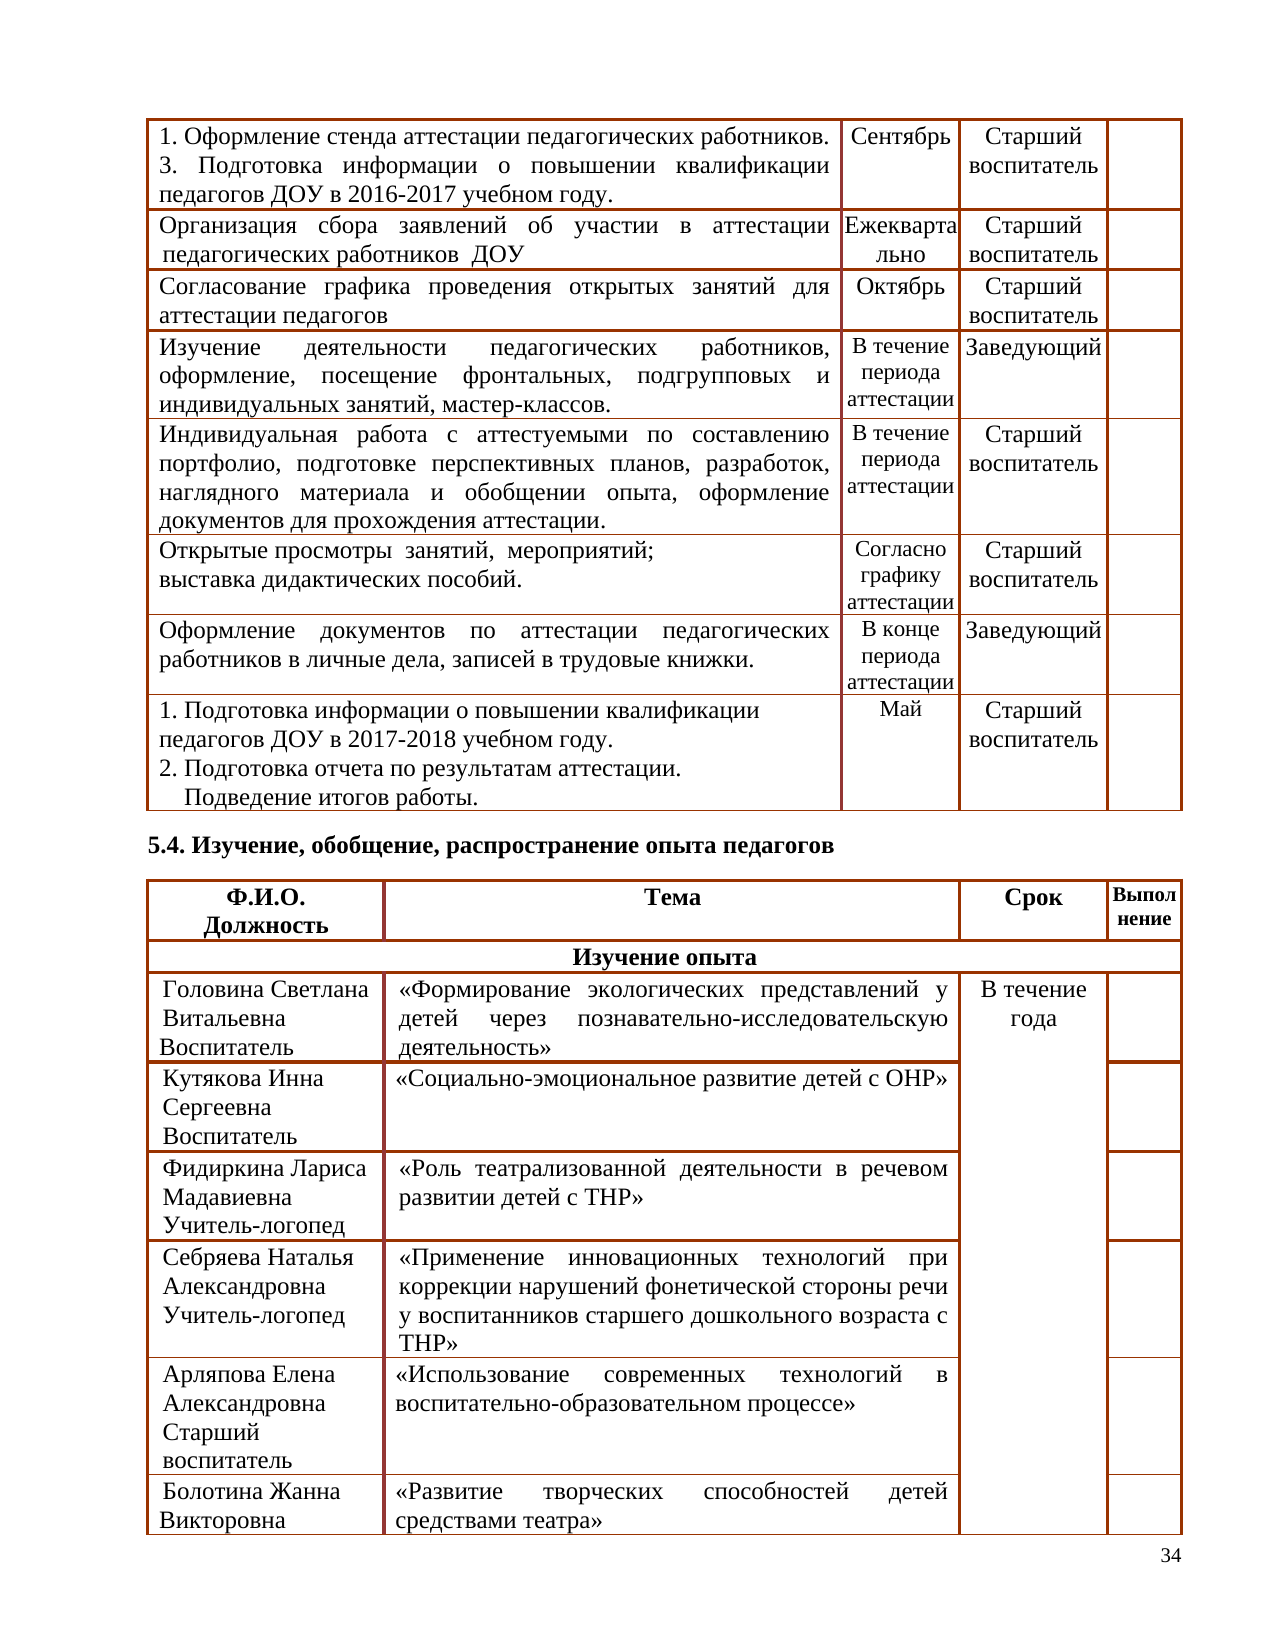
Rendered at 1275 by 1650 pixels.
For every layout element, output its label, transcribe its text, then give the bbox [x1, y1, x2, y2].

table_cell В конце периода аттестации [843, 615, 958, 694]
table_cell В течение года [961, 974, 1106, 1534]
table_header Ф.И.О. Должность [149, 882, 382, 939]
table_cell [1109, 121, 1180, 207]
table_cell [1109, 695, 1180, 810]
table_header Выполнение [1109, 882, 1180, 939]
table_cell Головина Светлана Витальевна Воспитатель [149, 974, 382, 1060]
table_cell Открытые просмотры занятий, мероприятий; выставка дидактических пособий. [149, 535, 840, 614]
table_cell «Использование современных технологий в воспитательно-образовательном процессе» [386, 1358, 958, 1474]
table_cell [149, 1475, 382, 1534]
table_header Срок [961, 882, 1106, 939]
table_cell [1109, 615, 1180, 694]
table_cell Индивидуальная работа с аттестуемыми по составлению портфолио, подготовке перспективных планов, разработок, наглядного материала и обобщении опыта, оформление документов для прохождения аттестации. [149, 419, 840, 534]
table_cell [1109, 211, 1180, 268]
table_cell Май [843, 695, 958, 810]
table_cell [1109, 1153, 1180, 1239]
table_cell [1109, 419, 1180, 534]
table_cell Изучение опыта [149, 942, 1180, 971]
table_cell Старший воспитатель [961, 121, 1106, 207]
table_cell Ежеквартально [843, 211, 958, 268]
table_cell [1109, 271, 1180, 329]
table_cell Кутякова Инна Сергеевна Воспитатель [149, 1064, 382, 1150]
table_header Тема [386, 882, 958, 939]
table_cell Старший воспитатель [961, 211, 1106, 268]
table_cell [1109, 1358, 1180, 1474]
table_cell Оформление документов по аттестации педагогических работников в личные дела, записей в трудовые книжки. [149, 615, 840, 694]
table_cell Старший воспитатель [961, 419, 1106, 534]
table_cell Себряева Наталья Александровна Учитель-логопед [149, 1242, 382, 1357]
text 5.4. Изучение, обобщение, распространение опыта педагогов [148, 831, 1181, 859]
table_cell «Применение инновационных технологий при коррекции нарушений фонетической стороны речи у воспитанников старшего дошкольного возраста с ТНР» [386, 1242, 958, 1357]
table_cell [1109, 535, 1180, 614]
table_cell Старший воспитатель [961, 271, 1106, 329]
table_cell [1109, 332, 1180, 418]
table_cell 1. Подготовка информации о повышении квалификации педагогов ДОУ в 2017-2018 учебном году. 2. Подготовка отчета по результатам аттестации. Подведение итогов работы. [149, 695, 840, 810]
table_cell «Социально-эмоциональное развитие детей с ОНР» [386, 1064, 958, 1150]
table_cell Заведующий [961, 332, 1106, 418]
table_cell [1109, 1242, 1180, 1357]
table_cell Организация сбора заявлений об участии в аттестации педагогических работников ДОУ [149, 211, 840, 268]
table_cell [386, 1475, 958, 1534]
table_cell Арляпова Елена Александровна Старший воспитатель [149, 1358, 382, 1474]
table_cell В течение периода аттестации [843, 419, 958, 534]
table_cell «Роль театрализованной деятельности в речевом развитии детей с ТНР» [386, 1153, 958, 1239]
table_cell В течение периода аттестации [843, 332, 958, 418]
table_cell Октябрь [843, 271, 958, 329]
table_cell Фидиркина Лариса Мадавиевна Учитель-логопед [149, 1153, 382, 1239]
table_cell Согласно графику аттестации [843, 535, 958, 614]
table_cell [1109, 1064, 1180, 1150]
table_cell 1. Оформление стенда аттестации педагогических работников. 3. Подготовка информации о повышении квалификации педагогов ДОУ в 2016-2017 учебном году. [149, 121, 840, 207]
table_cell [1109, 1475, 1180, 1534]
table_cell Согласование графика проведения открытых занятий для аттестации педагогов [149, 271, 840, 329]
table_cell Заведующий [961, 615, 1106, 694]
table_cell Изучение деятельности педагогических работников, оформление, посещение фронтальных, подгрупповых и индивидуальных занятий, мастер-классов. [149, 332, 840, 418]
table_cell Старший воспитатель [961, 695, 1106, 810]
table_cell [1109, 974, 1180, 1060]
table_cell Старший воспитатель [961, 535, 1106, 614]
table_cell «Формирование экологических представлений у детей через познавательно-исследовательскую деятельность» [386, 974, 958, 1060]
table_cell Сентябрь [843, 121, 958, 207]
